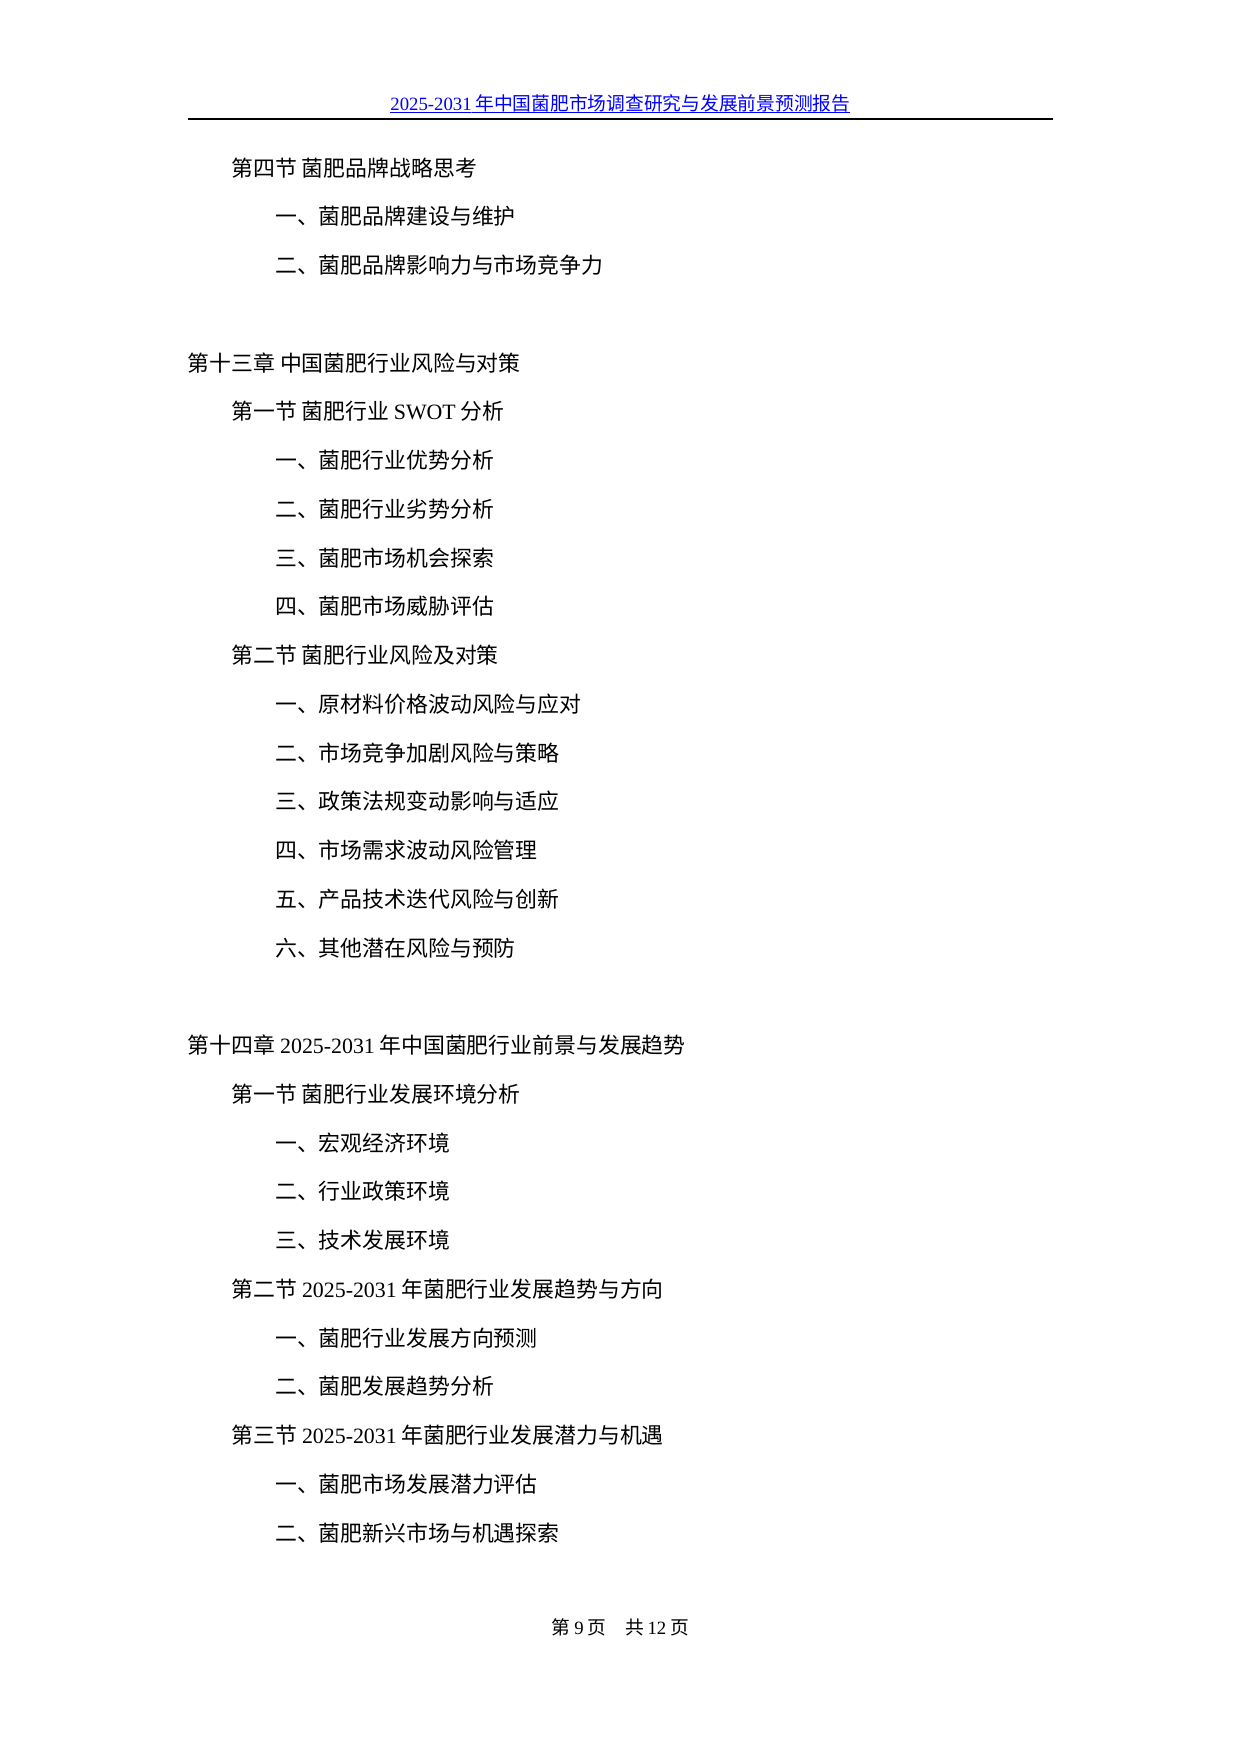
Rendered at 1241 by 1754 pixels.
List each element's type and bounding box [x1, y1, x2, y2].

text [187, 150, 1053, 1548]
